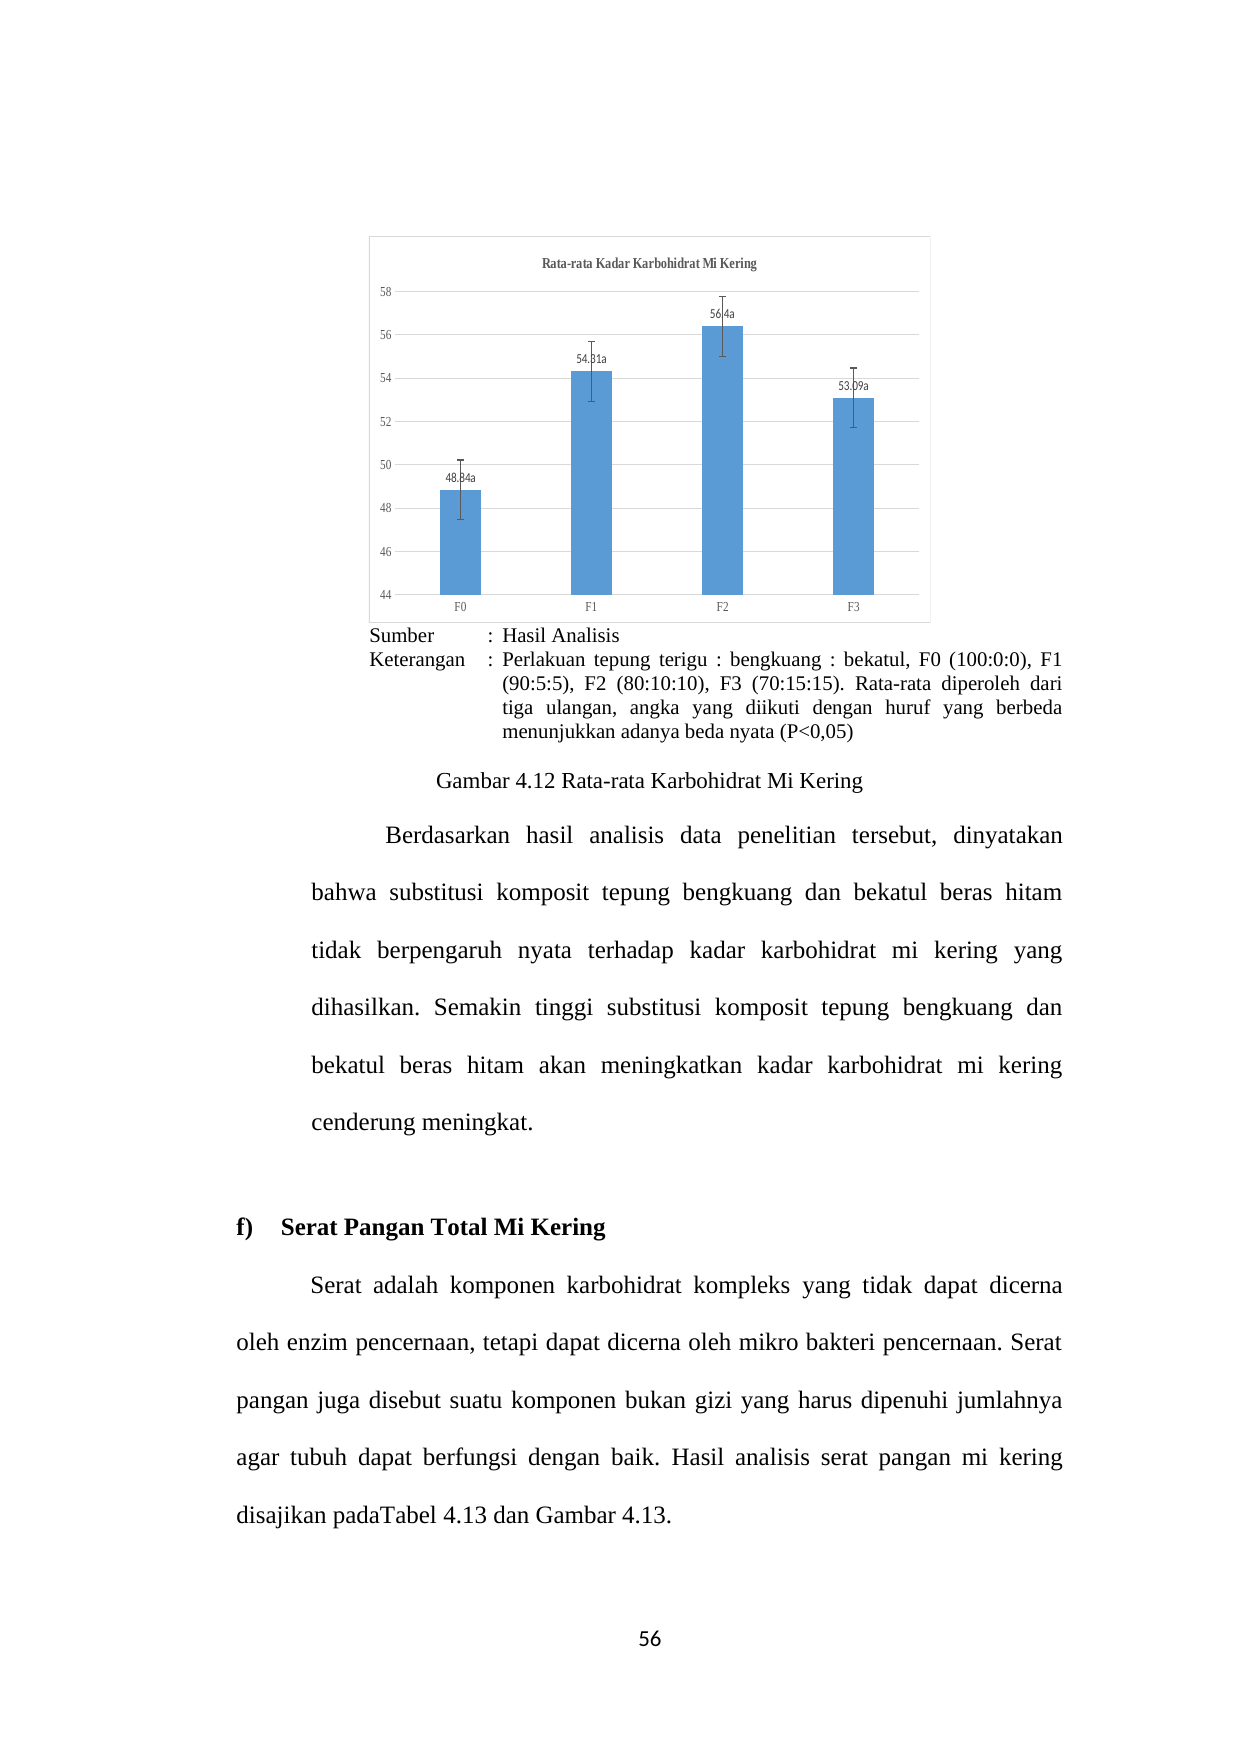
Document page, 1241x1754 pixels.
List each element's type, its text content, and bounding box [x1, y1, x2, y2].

list Serat Pangan Total Mi Kering [236, 1212, 1063, 1241]
text Sumber : Hasil Analisis [369, 623, 1063, 647]
text Gambar 4.12 Rata-rata Karbohidrat Mi Kering [236, 767, 1063, 793]
text Berdasarkan hasil analisis data penelitian tersebut, dinyatakan bahwa substitusi komposit tepung bengkuang dan bekatul beras hitam tidak berpengaruh nyata terhadap kadar karbohidrat mi kering yang dihasilkan. Semakin tinggi substitusi komposit tepung bengkuang dan bekatul beras hitam akan meningkatkan kadar karbohidrat mi kering cenderung meningkat. [311, 820, 1063, 1136]
text Keterangan : Perlakuan tepung terigu : bengkuang : bekatul, F0 (100:0:0), F1 (90:5:5), F2 (80:10:10), F3 (70:15:15). Rata-rata diperoleh dari tiga ulangan, angka yang diikuti dengan huruf yang berbeda menunjukkan adanya beda nyata (P<0,05) [369, 647, 1063, 743]
list Serat adalah komponen karbohidrat kompleks yang tidak dapat dicerna oleh enzim pencernaan, tetapi dapat dicerna oleh mikro bakteri pencernaan. Serat pangan juga disebut suatu komponen bukan gizi yang harus dipenuhi jumlahnya agar tubuh dapat berfungsi dengan baik. Hasil analisis serat pangan mi kering disajikan padaTabel 4.13 dan Gambar 4.13. [236, 1270, 1063, 1529]
